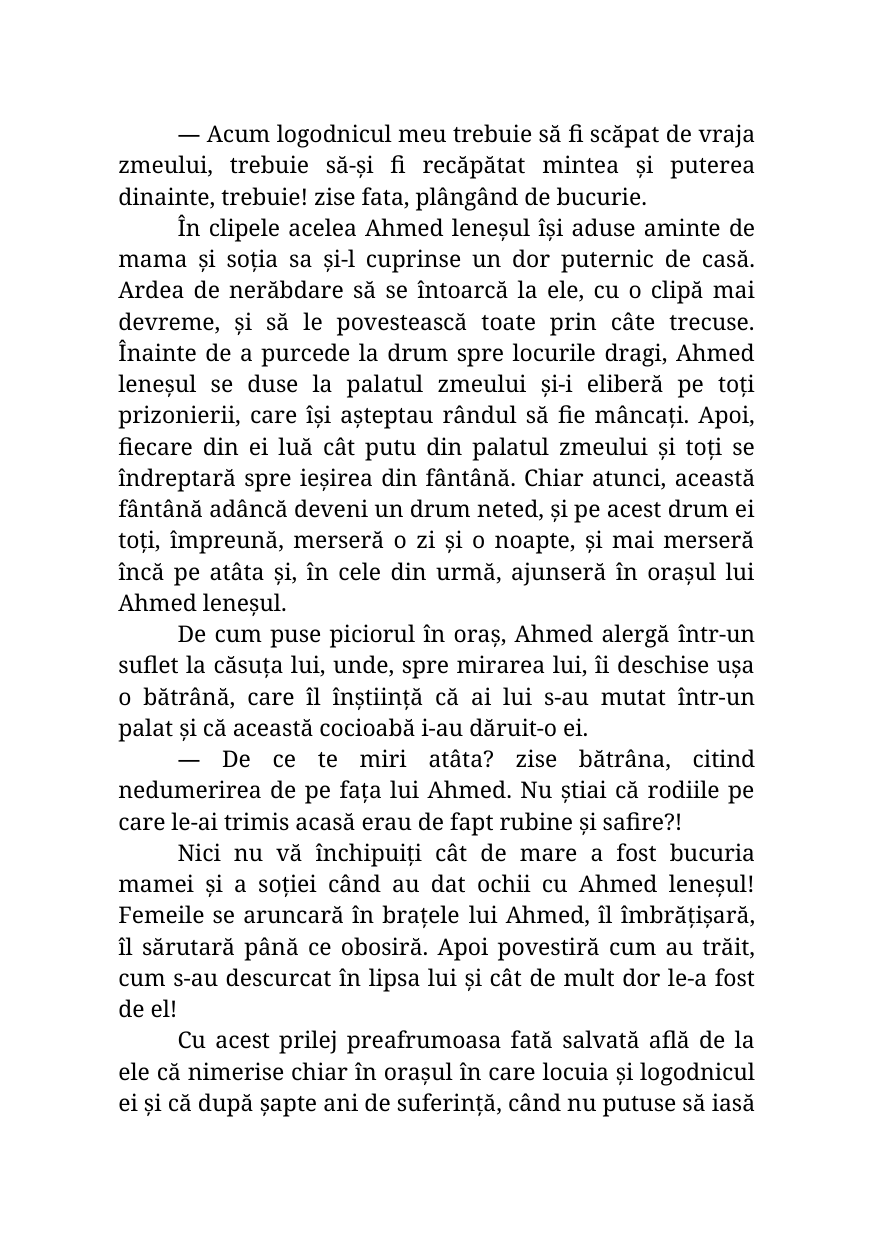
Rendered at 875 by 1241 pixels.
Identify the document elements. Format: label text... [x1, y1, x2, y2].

text — De ce te miri atâta? zise bătrâna, citind nedumerirea de pe faţa lui Ahmed. Nu ştiai că rodiile pe care le-ai trimis acasă erau de fapt rubine şi safire?! [118, 743, 756, 837]
text Nici nu vă închipuiţi cât de mare a fost bucuria mamei şi a soţiei când au dat ochii cu Ahmed leneşul! Femeile se aruncară în braţele lui Ahmed, îl îmbrăţişară, îl sărutară până ce obosiră. Apoi povestiră cum au trăit, cum s-au descurcat în lipsa lui şi cât de mult dor le-a fost de el! [118, 837, 756, 1024]
text De cum puse piciorul în oraş, Ahmed alergă într-un suflet la căsuţa lui, unde, spre mirarea lui, îi deschise uşa o bătrână, care îl înştiinţă că ai lui s-au mutat într-un palat şi că această cocioabă i-au dăruit-o ei. [118, 618, 756, 743]
text În clipele acelea Ahmed leneşul îşi aduse aminte de mama şi soţia sa şi-l cuprinse un dor puternic de casă. Ardea de nerăbdare să se întoarcă la ele, cu o clipă mai devreme, şi să le povestească toate prin câte trecuse. Înainte de a purcede la drum spre locurile dragi, Ahmed leneşul se duse la palatul zmeului şi-i eliberă pe toţi prizonierii, care îşi aşteptau rândul să fie mâncaţi. Apoi, fiecare din ei luă cât putu din palatul zmeului şi toţi se îndreptară spre ieşirea din fântână. Chiar atunci, această fântână adâncă deveni un drum neted, şi pe acest drum ei toţi, împreună, merseră o zi şi o noapte, şi mai merseră încă pe atâta şi, în cele din urmă, ajunseră în oraşul lui Ahmed leneşul. [118, 212, 756, 618]
text — Acum logodnicul meu trebuie să fi scăpat de vraja zmeului, trebuie să-şi fi recăpătat mintea şi puterea dinainte, trebuie! zise fata, plângând de bucurie. [118, 118, 756, 212]
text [118, 1024, 756, 1118]
